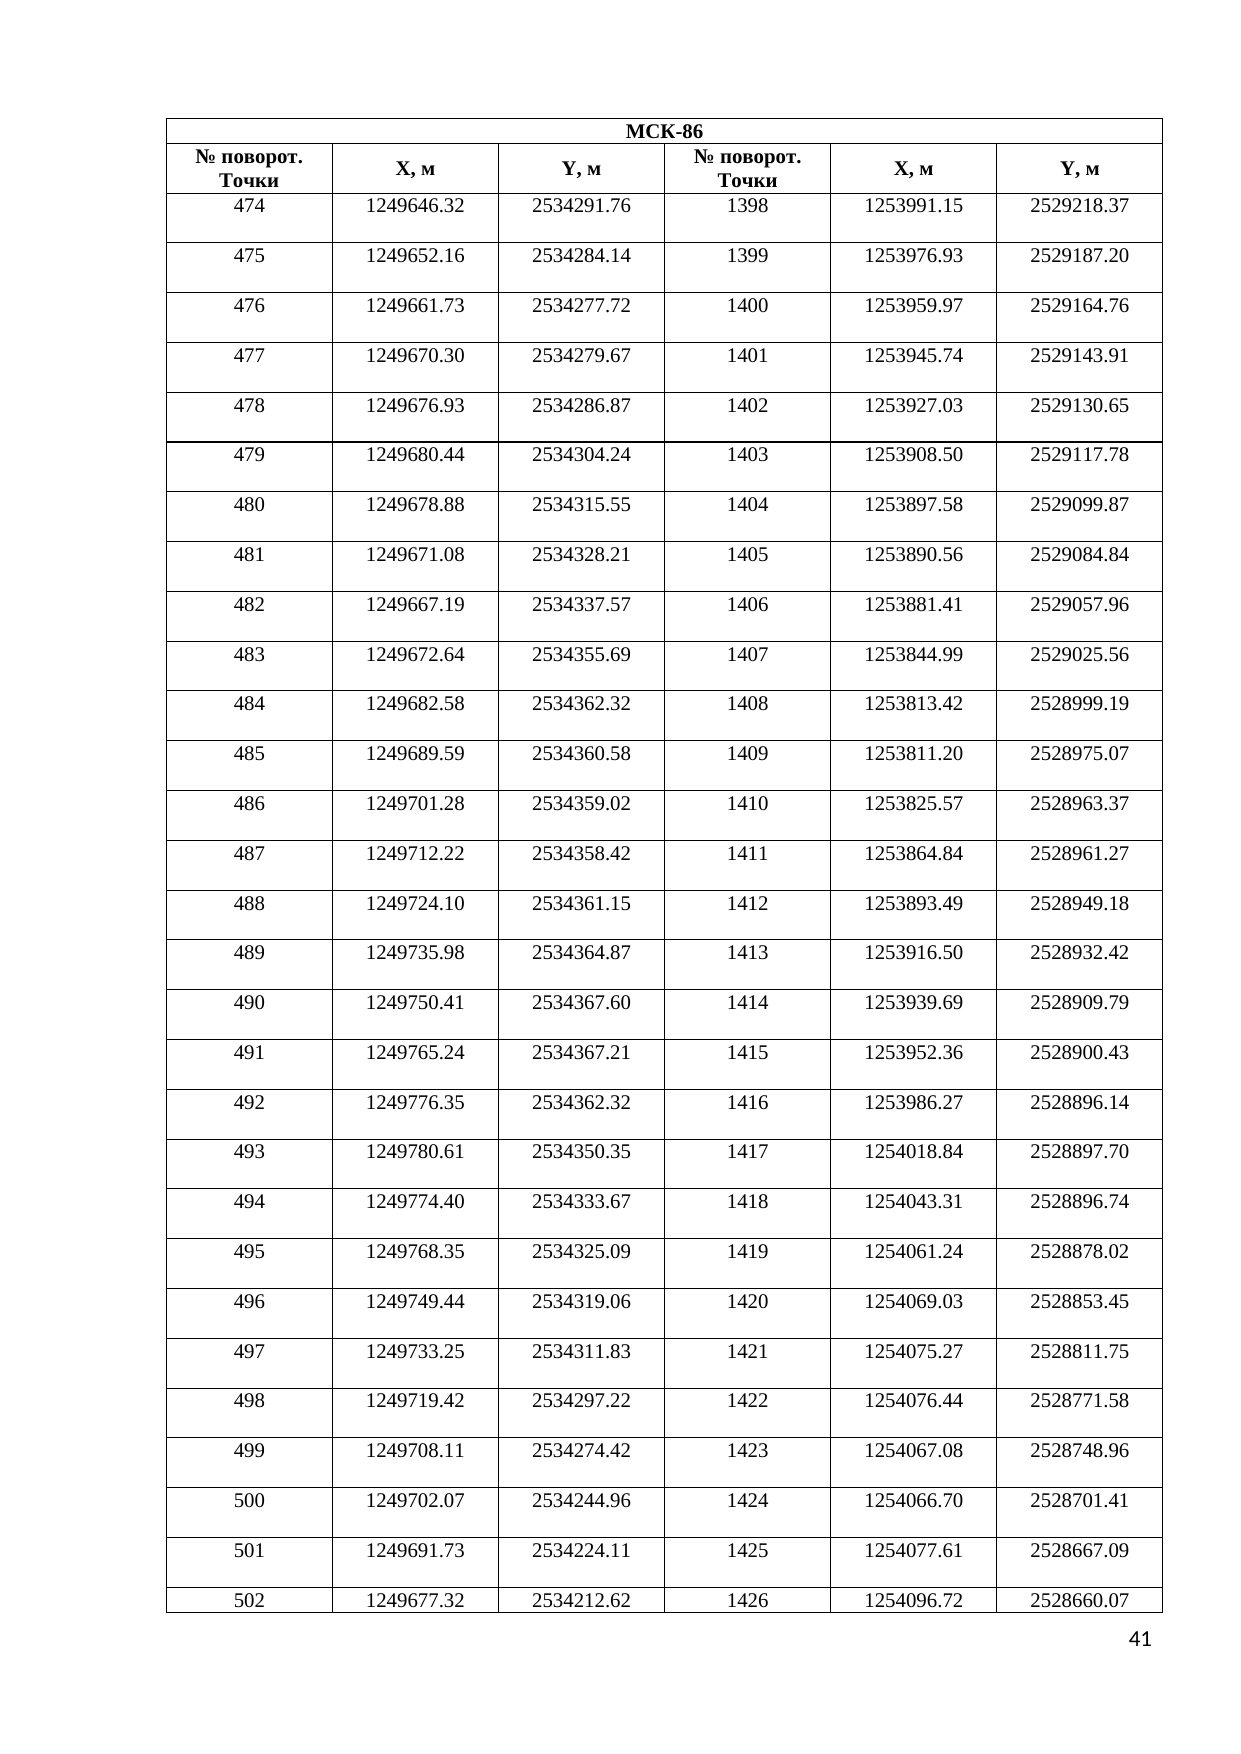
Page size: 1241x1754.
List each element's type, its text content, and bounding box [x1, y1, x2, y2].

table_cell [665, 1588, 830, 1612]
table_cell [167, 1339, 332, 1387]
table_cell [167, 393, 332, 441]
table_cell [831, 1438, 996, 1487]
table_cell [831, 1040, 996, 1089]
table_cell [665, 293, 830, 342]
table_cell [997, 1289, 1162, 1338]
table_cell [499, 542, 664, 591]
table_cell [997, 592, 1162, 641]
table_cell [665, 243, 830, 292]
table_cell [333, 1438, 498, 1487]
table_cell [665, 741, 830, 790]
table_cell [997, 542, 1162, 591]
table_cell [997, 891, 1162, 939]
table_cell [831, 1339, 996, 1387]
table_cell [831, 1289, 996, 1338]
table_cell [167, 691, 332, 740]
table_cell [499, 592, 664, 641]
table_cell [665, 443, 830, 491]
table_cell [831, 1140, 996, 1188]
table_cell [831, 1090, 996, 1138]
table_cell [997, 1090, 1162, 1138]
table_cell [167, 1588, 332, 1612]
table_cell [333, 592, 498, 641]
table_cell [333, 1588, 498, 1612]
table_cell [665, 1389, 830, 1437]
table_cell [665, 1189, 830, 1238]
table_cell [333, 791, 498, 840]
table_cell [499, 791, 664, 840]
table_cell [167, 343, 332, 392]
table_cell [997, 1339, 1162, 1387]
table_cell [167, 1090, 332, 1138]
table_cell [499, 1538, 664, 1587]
table_cell Y, м [997, 144, 1162, 192]
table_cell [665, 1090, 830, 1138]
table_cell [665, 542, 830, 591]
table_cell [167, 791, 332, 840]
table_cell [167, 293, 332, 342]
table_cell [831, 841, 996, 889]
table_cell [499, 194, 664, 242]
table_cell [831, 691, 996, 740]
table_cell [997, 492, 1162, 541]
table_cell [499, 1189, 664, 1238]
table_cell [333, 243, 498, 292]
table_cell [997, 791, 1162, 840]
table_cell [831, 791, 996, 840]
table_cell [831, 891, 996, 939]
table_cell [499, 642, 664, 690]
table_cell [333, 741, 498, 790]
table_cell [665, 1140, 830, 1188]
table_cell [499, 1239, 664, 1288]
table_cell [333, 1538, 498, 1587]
table_cell № поворот. Точки [167, 144, 332, 192]
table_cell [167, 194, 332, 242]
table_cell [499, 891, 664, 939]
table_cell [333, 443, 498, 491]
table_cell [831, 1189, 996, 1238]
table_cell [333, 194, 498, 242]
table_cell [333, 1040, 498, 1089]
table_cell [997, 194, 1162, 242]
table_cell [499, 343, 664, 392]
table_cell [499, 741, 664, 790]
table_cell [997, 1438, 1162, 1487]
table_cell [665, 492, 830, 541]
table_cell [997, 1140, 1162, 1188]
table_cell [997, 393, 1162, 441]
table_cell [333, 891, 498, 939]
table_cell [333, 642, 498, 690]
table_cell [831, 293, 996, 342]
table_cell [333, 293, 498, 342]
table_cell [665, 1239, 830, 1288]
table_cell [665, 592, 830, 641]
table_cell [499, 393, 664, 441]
table_cell X, м [333, 144, 498, 192]
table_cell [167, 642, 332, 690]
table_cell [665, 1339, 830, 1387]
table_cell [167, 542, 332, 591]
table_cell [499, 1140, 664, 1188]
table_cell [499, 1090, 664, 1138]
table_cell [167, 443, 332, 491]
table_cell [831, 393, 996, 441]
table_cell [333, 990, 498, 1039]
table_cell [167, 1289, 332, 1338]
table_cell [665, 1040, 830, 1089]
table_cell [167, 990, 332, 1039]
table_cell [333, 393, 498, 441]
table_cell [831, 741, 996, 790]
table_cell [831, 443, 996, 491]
table_cell X, м [831, 144, 996, 192]
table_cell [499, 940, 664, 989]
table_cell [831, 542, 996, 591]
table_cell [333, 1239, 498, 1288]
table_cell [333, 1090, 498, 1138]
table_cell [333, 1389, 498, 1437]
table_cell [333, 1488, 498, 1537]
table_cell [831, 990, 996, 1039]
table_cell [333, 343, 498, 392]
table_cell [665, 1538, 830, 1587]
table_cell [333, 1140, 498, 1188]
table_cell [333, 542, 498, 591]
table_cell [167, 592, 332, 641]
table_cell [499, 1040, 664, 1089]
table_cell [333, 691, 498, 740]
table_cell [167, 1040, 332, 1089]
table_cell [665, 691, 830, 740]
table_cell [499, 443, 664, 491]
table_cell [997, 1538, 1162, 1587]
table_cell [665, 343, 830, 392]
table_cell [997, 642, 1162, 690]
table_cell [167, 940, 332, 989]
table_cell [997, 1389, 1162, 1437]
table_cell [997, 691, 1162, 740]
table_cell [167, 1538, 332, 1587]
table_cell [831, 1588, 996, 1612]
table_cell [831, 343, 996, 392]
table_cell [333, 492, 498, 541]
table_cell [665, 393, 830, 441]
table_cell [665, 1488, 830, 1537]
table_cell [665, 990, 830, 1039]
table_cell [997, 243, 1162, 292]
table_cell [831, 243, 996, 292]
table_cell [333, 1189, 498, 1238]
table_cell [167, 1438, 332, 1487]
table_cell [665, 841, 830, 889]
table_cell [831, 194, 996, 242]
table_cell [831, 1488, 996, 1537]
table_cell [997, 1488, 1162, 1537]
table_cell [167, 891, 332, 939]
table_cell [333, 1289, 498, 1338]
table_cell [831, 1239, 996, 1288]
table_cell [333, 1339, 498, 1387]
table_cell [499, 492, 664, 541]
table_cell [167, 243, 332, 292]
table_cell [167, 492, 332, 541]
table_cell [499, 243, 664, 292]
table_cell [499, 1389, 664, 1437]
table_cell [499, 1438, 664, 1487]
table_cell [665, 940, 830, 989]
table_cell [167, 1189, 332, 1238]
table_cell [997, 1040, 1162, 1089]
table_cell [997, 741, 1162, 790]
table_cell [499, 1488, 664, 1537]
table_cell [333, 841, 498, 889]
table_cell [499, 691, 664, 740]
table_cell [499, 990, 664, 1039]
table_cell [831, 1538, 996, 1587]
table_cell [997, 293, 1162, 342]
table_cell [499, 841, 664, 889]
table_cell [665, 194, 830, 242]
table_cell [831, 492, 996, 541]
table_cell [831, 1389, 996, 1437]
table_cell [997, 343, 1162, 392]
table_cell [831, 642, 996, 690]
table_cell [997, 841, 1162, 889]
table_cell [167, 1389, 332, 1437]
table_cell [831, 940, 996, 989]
table_header МСК-86 [167, 119, 1162, 143]
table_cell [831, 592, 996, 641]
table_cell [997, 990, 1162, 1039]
table_cell Y, м [499, 144, 664, 192]
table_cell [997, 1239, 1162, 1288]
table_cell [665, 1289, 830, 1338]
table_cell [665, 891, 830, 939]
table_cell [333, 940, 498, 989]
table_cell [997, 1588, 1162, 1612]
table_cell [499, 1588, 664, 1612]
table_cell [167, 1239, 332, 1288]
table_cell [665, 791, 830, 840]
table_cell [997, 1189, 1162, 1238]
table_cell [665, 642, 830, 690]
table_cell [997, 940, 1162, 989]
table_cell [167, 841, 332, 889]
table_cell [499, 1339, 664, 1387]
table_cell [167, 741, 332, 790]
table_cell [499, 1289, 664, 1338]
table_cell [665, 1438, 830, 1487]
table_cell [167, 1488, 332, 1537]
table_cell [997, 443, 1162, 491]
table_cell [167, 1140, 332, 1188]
table_cell № поворот. Точки [665, 144, 830, 192]
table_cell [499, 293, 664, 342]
